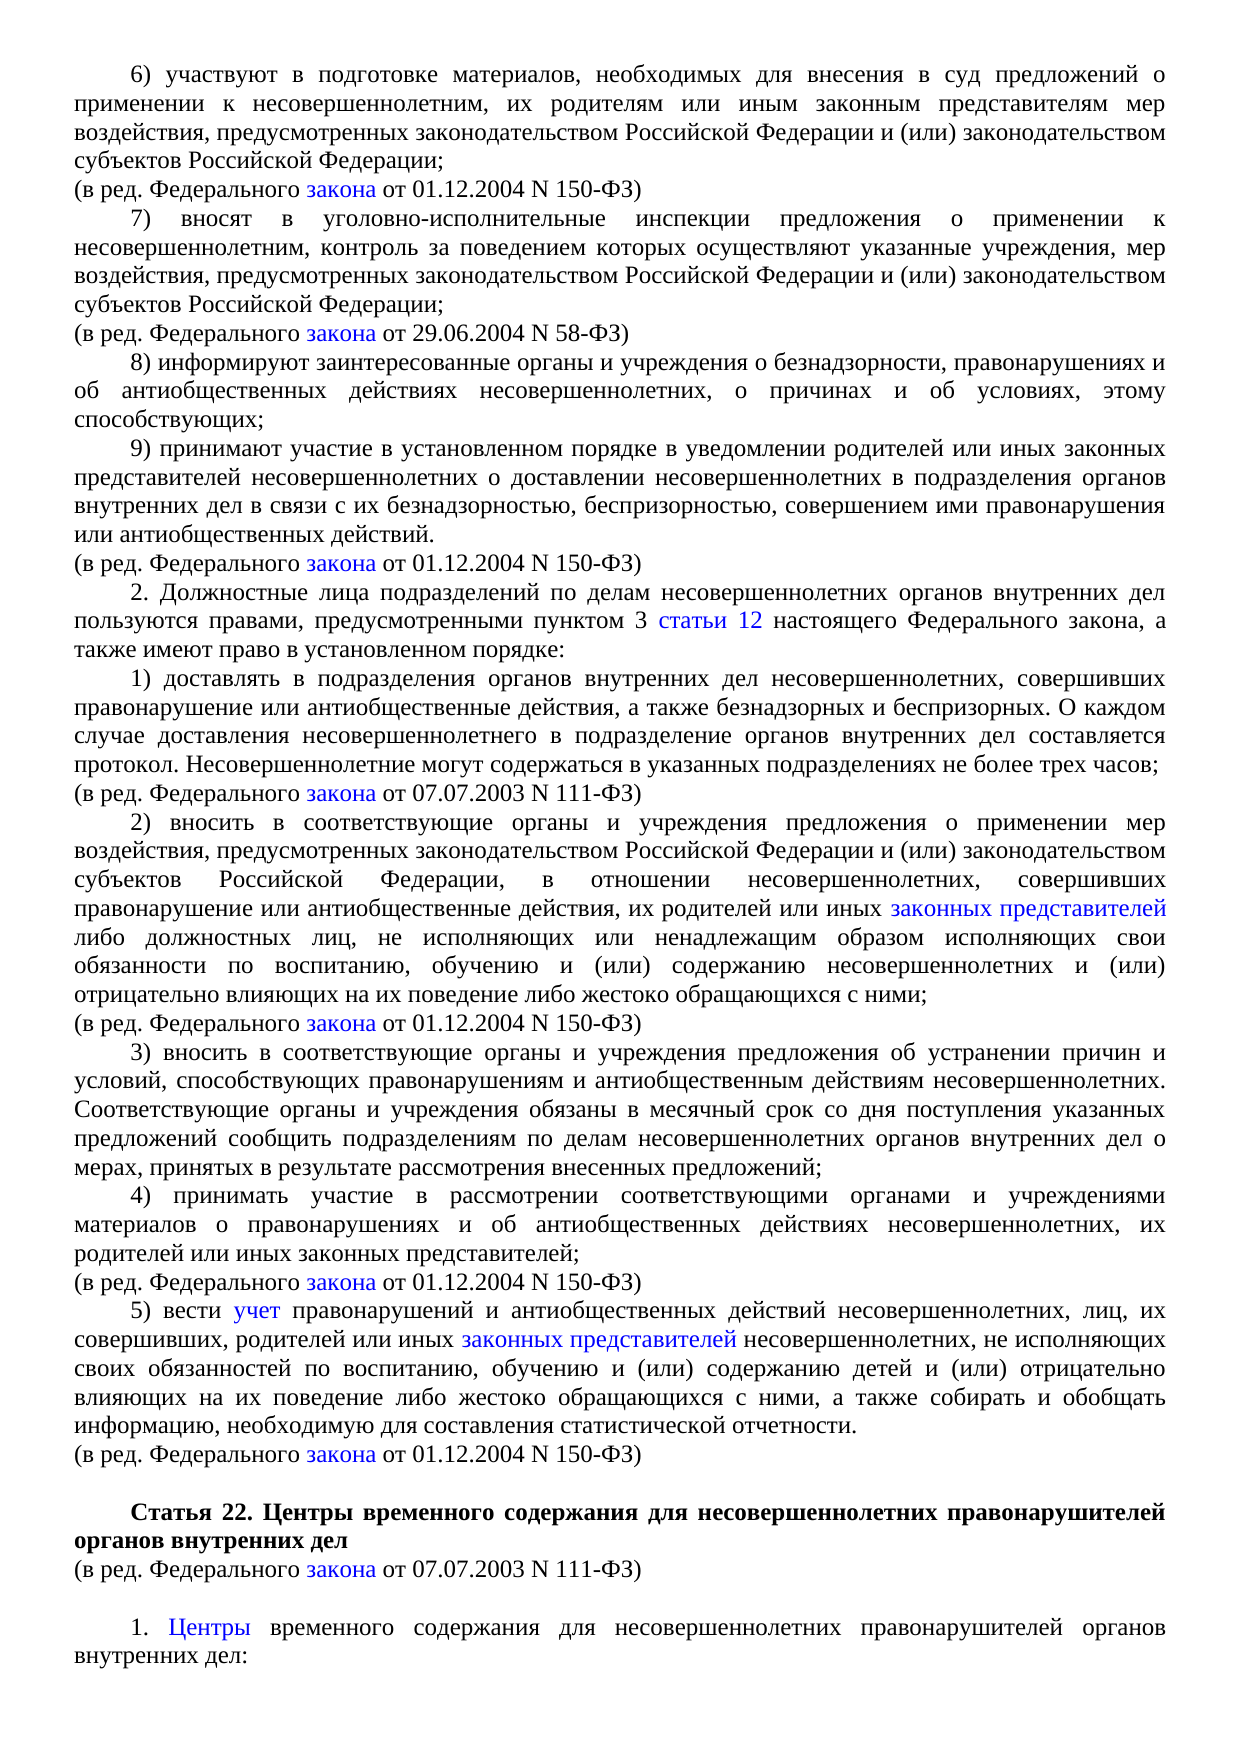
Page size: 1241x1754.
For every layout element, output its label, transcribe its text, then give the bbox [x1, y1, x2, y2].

text 7) вносят в уголовно-исполнительные инспекции предложения о применении к несовершеннолетним, контроль за поведением которых осуществляют указанные учреждения, мер воздействия, предусмотренных законодательством Российской Федерации и (или) законодательством субъектов Российской Федерации; [74, 203, 1167, 318]
text (в ред. Федерального закона от 07.07.2003 N 111-ФЗ) [74, 778, 1167, 807]
text 6) участвуют в подготовке материалов, необходимых для внесения в суд предложений о применении к несовершеннолетним, их родителям или иным законным представителям мер воздействия, предусмотренных законодательством Российской Федерации и (или) законодательством субъектов Российской Федерации; [74, 59, 1167, 174]
text 9) принимают участие в установленном порядке в уведомлении родителей или иных законных представителей несовершеннолетних о доставлении несовершеннолетних в подразделения органов внутренних дел в связи с их безнадзорностью, беспризорностью, совершением ими правонарушения или антиобщественных действий. [74, 433, 1167, 548]
text 1. Центры временного содержания для несовершеннолетних правонарушителей органов внутренних дел: [74, 1612, 1167, 1669]
text 2) вносить в соответствующие органы и учреждения предложения о применении мер воздействия, предусмотренных законодательством Российской Федерации и (или) законодательством субъектов Российской Федерации, в отношении несовершеннолетних, совершивших правонарушение или антиобщественные действия, их родителей или иных законных представителей либо должностных лиц, не исполняющих или ненадлежащим образом исполняющих свои обязанности по воспитанию, обучению и (или) содержанию несовершеннолетних и (или) отрицательно влияющих на их поведение либо жестоко обращающихся с ними; [74, 807, 1167, 1008]
text 8) информируют заинтересованные органы и учреждения о безнадзорности, правонарушениях и об антиобщественных действиях несовершеннолетних, о причинах и об условиях, этому способствующих; [74, 347, 1167, 433]
text (в ред. Федерального закона от 01.12.2004 N 150-ФЗ) [74, 1267, 1167, 1295]
title Статья 22. Центры временного содержания для несовершеннолетних правонарушителей органов внутренних дел [74, 1497, 1167, 1554]
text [74, 1554, 1167, 1583]
text 4) принимать участие в рассмотрении соответствующими органами и учреждениями материалов о правонарушениях и об антиобщественных действиях несовершеннолетних, их родителей или иных законных представителей; [74, 1180, 1167, 1267]
text 3) вносить в соответствующие органы и учреждения предложения об устранении причин и условий, способствующих правонарушениям и антиобщественным действиям несовершеннолетних. Соответствующие органы и учреждения обязаны в месячный срок со дня поступления указанных предложений сообщить подразделениям по делам несовершеннолетних органов внутренних дел о мерах, принятых в результате рассмотрения внесенных предложений; [74, 1037, 1167, 1180]
text (в ред. Федерального закона от 01.12.2004 N 150-ФЗ) [74, 174, 1167, 203]
text (в ред. Федерального закона от 01.12.2004 N 150-ФЗ) [74, 1008, 1167, 1037]
text (в ред. Федерального закона от 01.12.2004 N 150-ФЗ) [74, 1439, 1167, 1468]
text 2. Должностные лица подразделений по делам несовершеннолетних органов внутренних дел пользуются правами, предусмотренными пунктом 3 статьи 12 настоящего Федерального закона, а также имеют право в установленном порядке: [74, 577, 1167, 663]
text (в ред. Федерального закона от 01.12.2004 N 150-ФЗ) [74, 548, 1167, 577]
text (в ред. Федерального закона от 29.06.2004 N 58-ФЗ) [74, 318, 1167, 347]
text 5) вести учет правонарушений и антиобщественных действий несовершеннолетних, лиц, их совершивших, родителей или иных законных представителей несовершеннолетних, не исполняющих своих обязанностей по воспитанию, обучению и (или) содержанию детей и (или) отрицательно влияющих на их поведение либо жестоко обращающихся с ними, а также собирать и обобщать информацию, необходимую для составления статистической отчетности. [74, 1295, 1167, 1439]
text 1) доставлять в подразделения органов внутренних дел несовершеннолетних, совершивших правонарушение или антиобщественные действия, а также безнадзорных и беспризорных. О каждом случае доставления несовершеннолетнего в подразделение органов внутренних дел составляется протокол. Несовершеннолетние могут содержаться в указанных подразделениях не более трех часов; [74, 663, 1167, 778]
